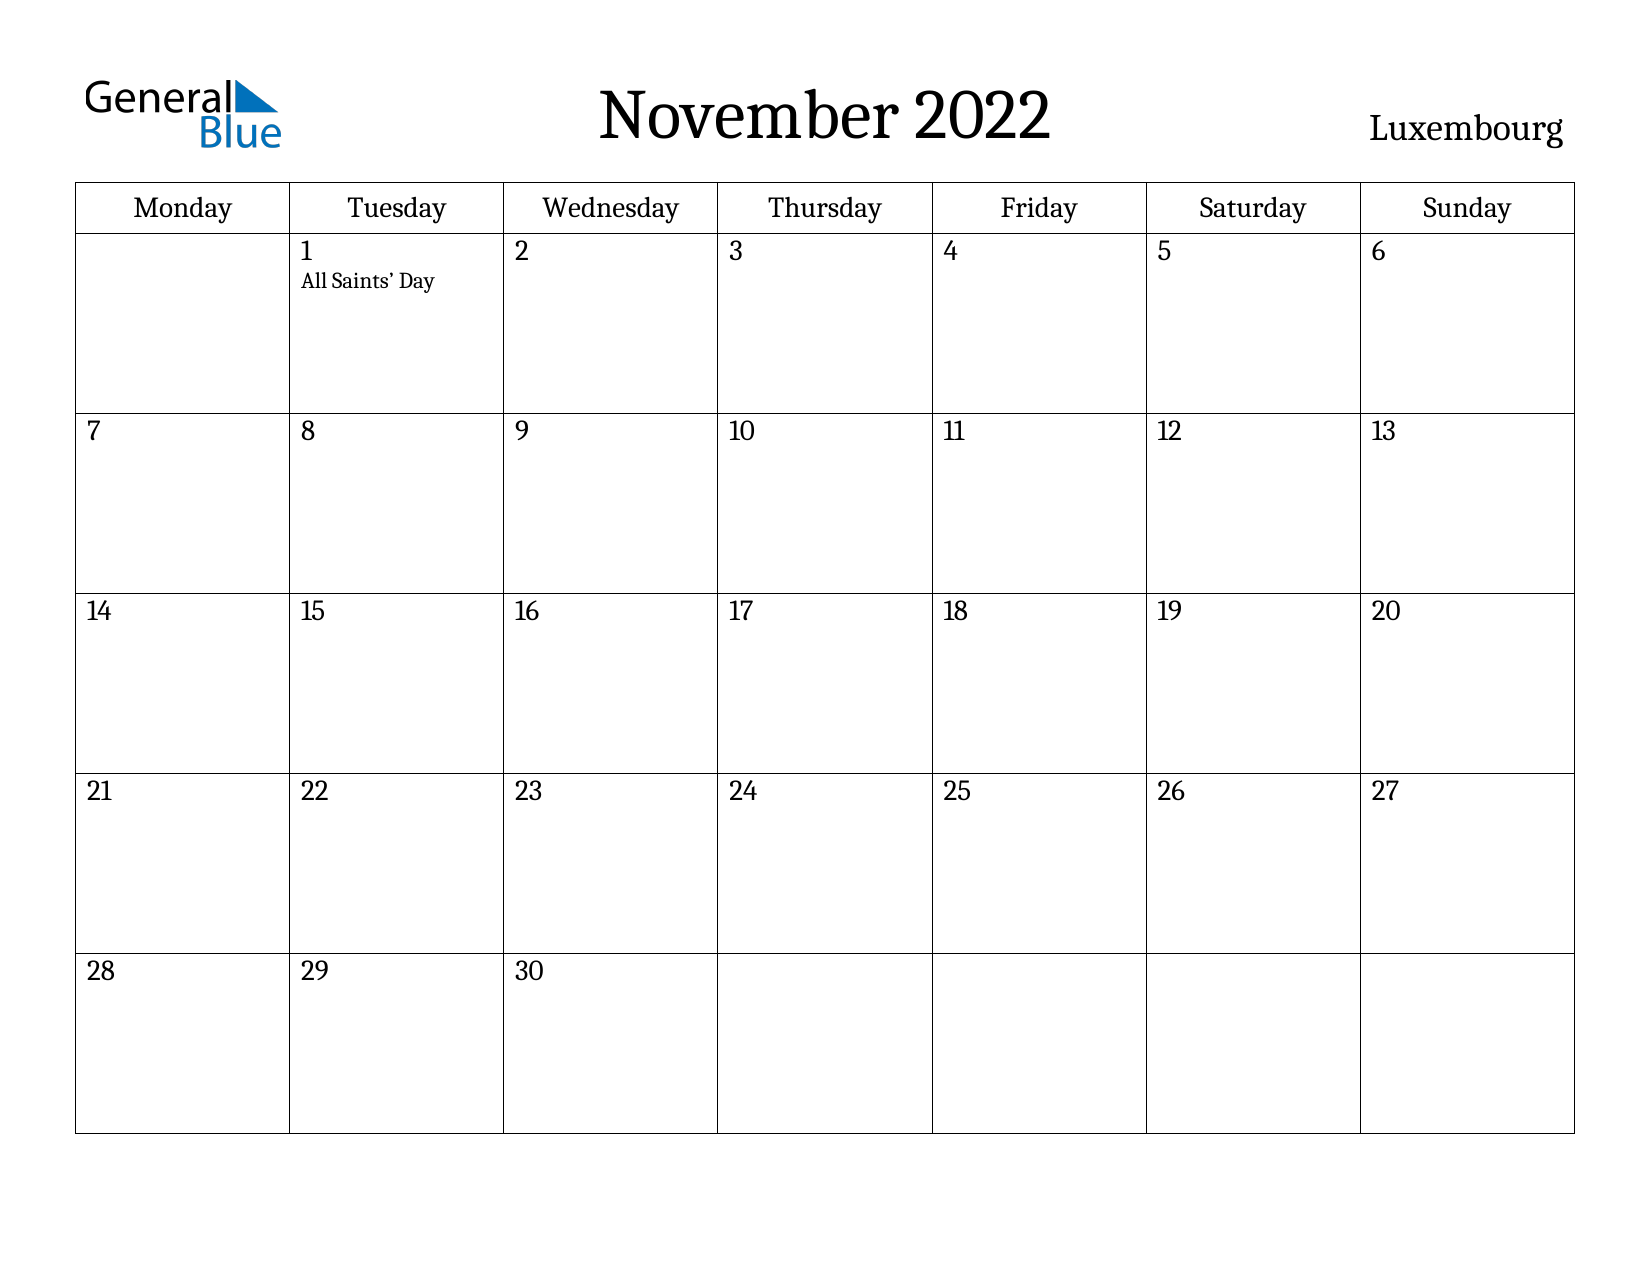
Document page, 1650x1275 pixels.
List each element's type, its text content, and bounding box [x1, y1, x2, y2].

table_cell [504, 448, 717, 593]
table_cell [76, 448, 289, 593]
table_cell [1147, 448, 1360, 593]
table_cell 15 [290, 594, 503, 627]
table_cell [76, 234, 289, 267]
table_cell [504, 267, 717, 413]
table_cell [933, 954, 1146, 987]
table_cell [718, 448, 932, 593]
table_cell 26 [1147, 774, 1360, 807]
table_header November 2022 [504, 75, 1146, 182]
table_cell [933, 267, 1146, 413]
table_cell Friday [933, 183, 1146, 233]
table_cell 23 [504, 774, 717, 807]
table_cell [718, 808, 932, 953]
table_cell [504, 627, 717, 773]
table_cell 2 [504, 234, 717, 267]
table_cell 20 [1361, 594, 1574, 627]
table_cell [1361, 808, 1574, 953]
table_cell [933, 808, 1146, 953]
table_cell [718, 627, 932, 773]
table_cell 27 [1361, 774, 1574, 807]
table_header Luxembourg [1146, 75, 1574, 182]
table_cell [718, 267, 932, 413]
table_cell [933, 448, 1146, 593]
table_cell 28 [76, 954, 289, 987]
table_cell 16 [504, 594, 717, 627]
table_cell 29 [290, 954, 503, 987]
table_cell Tuesday [290, 183, 503, 233]
table_cell [1361, 267, 1574, 413]
table_cell [933, 627, 1146, 773]
table_cell [1361, 627, 1574, 773]
table_cell All Saints’ Day [290, 267, 503, 413]
table_cell 24 [718, 774, 932, 807]
table_cell [290, 808, 503, 953]
table_cell 5 [1147, 234, 1360, 267]
table_header [76, 75, 503, 182]
table_cell 19 [1147, 594, 1360, 627]
table_cell Wednesday [504, 183, 717, 233]
table_cell [290, 448, 503, 593]
table_cell Saturday [1147, 183, 1360, 233]
table_cell 25 [933, 774, 1146, 807]
table_cell [1147, 954, 1360, 987]
table_cell [1147, 267, 1360, 413]
table_cell 10 [718, 414, 932, 447]
table_cell [933, 988, 1146, 1133]
table_cell [1147, 988, 1360, 1133]
table_cell 17 [718, 594, 932, 627]
table_cell [76, 808, 289, 953]
table_cell [290, 627, 503, 773]
table_cell [1361, 448, 1574, 593]
table_cell [290, 988, 503, 1133]
table_cell 18 [933, 594, 1146, 627]
table_cell [76, 988, 289, 1133]
table_cell 8 [290, 414, 503, 447]
table_cell Thursday [718, 183, 932, 233]
table_cell Sunday [1361, 183, 1574, 233]
table_cell [1147, 808, 1360, 953]
table_cell 6 [1361, 234, 1574, 267]
table_cell [1147, 627, 1360, 773]
table_cell [504, 988, 717, 1133]
table_cell 30 [504, 954, 717, 987]
table_cell [504, 808, 717, 953]
picture [86, 80, 281, 148]
table_cell [718, 988, 932, 1133]
table_cell 9 [504, 414, 717, 447]
table_cell 12 [1147, 414, 1360, 447]
table_cell 1 [290, 234, 503, 267]
table_cell [76, 627, 289, 773]
table_cell [718, 954, 932, 987]
table_cell 13 [1361, 414, 1574, 447]
table_cell Monday [76, 183, 289, 233]
table_cell [76, 267, 289, 413]
table_cell [1361, 954, 1574, 987]
table_cell 3 [718, 234, 932, 267]
table_cell [1361, 988, 1574, 1133]
table_cell 4 [933, 234, 1146, 267]
table_cell 7 [76, 414, 289, 447]
table_cell 21 [76, 774, 289, 807]
table_cell 22 [290, 774, 503, 807]
table_cell 14 [76, 594, 289, 627]
table_cell 11 [933, 414, 1146, 447]
